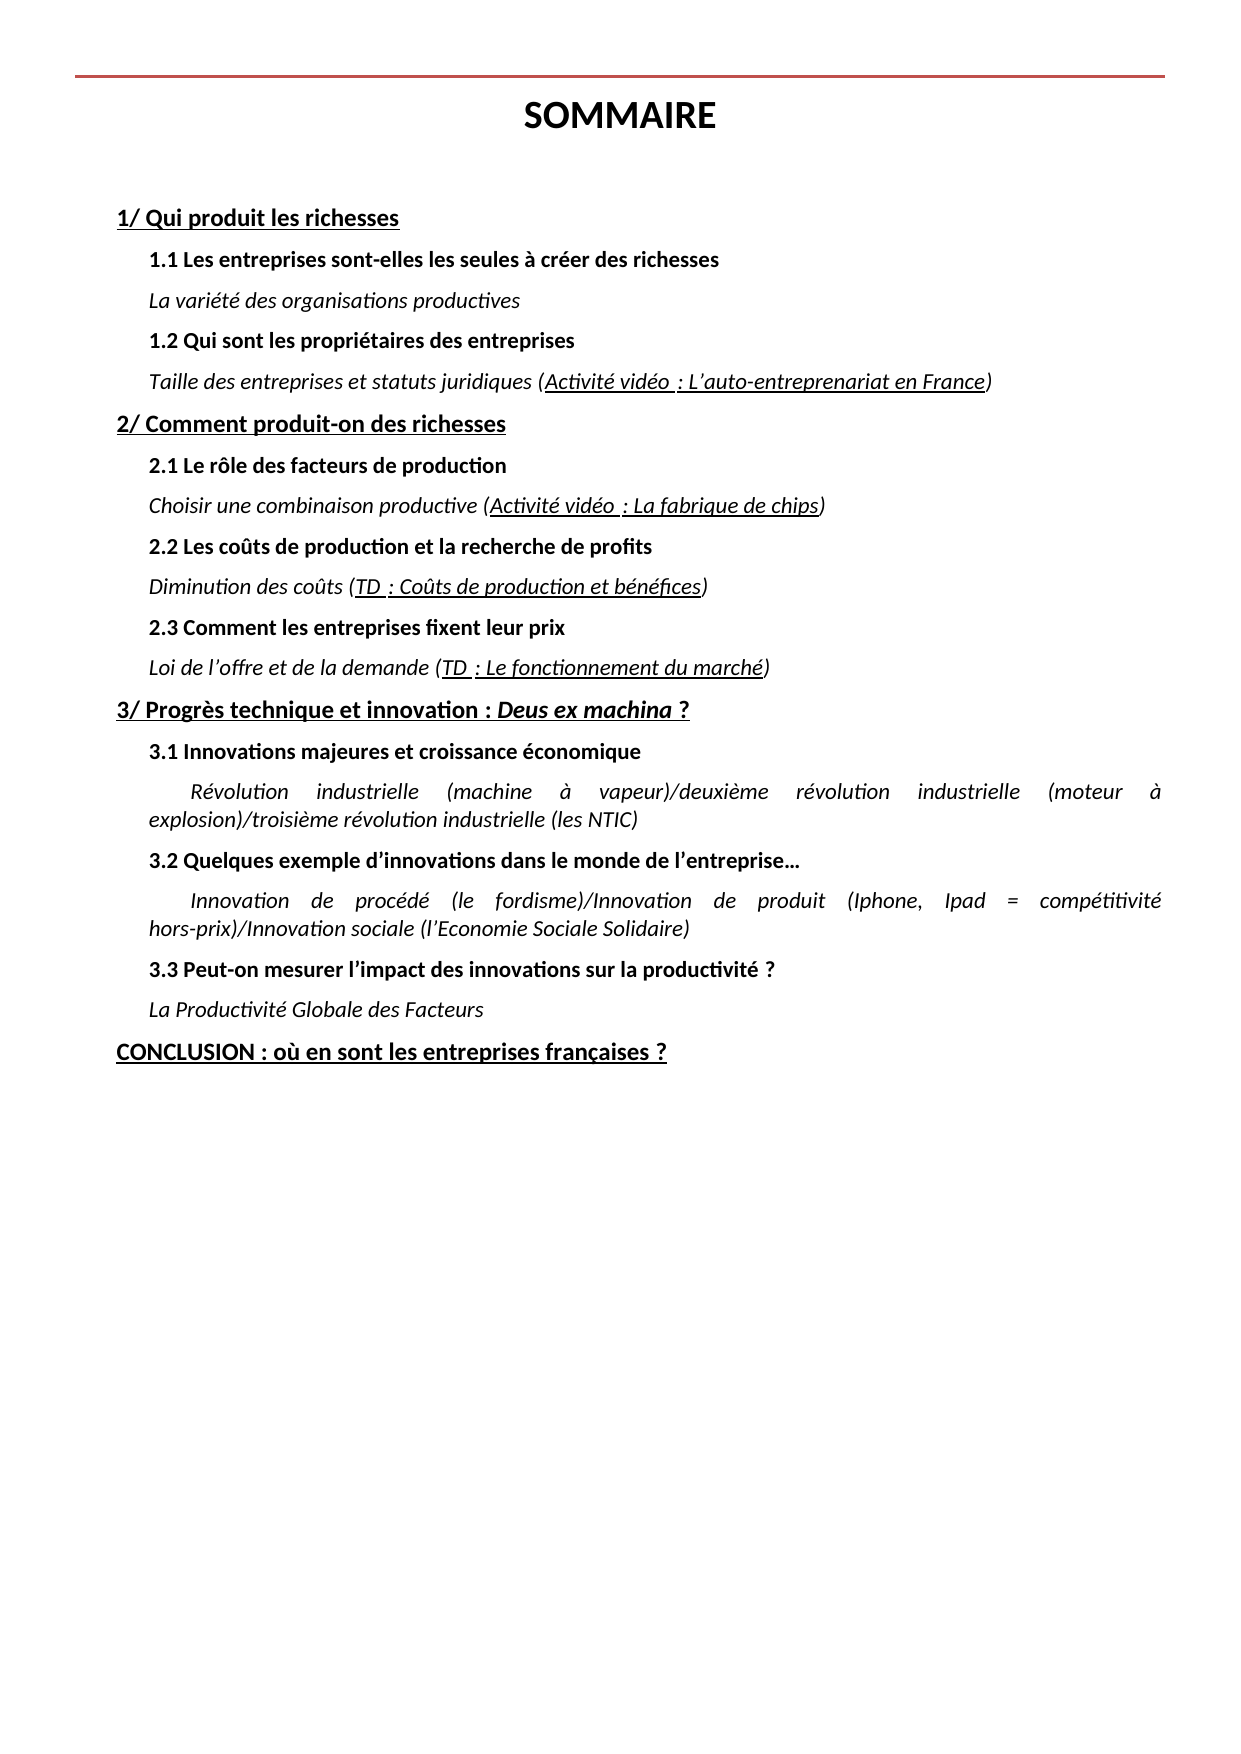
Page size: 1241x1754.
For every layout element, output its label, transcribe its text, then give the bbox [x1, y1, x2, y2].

text 2.3 Comment les entreprises fixent leur prix [75, 613, 1165, 641]
text 2.1 Le rôle des facteurs de production [75, 451, 1165, 479]
text Taille des entreprises et statuts juridiques (Activité vidéo : L’auto-entreprenariat en France) [75, 367, 1165, 395]
text 2/ Comment produit-on des richesses [75, 408, 1165, 438]
text Diminution des coûts (TD : Coûts de production et bénéfices) [75, 572, 1165, 600]
text La Productivité Globale des Facteurs [75, 996, 1165, 1023]
text 3.1 Innovations majeures et croissance économique [75, 737, 1165, 765]
text 2.2 Les coûts de production et la recherche de profits [75, 532, 1165, 560]
text Innovation de procédé (le fordisme)/Innovation de produit (Iphone, Ipad = compétitivité hors-prix)/Innovation sociale (l’Economie Sociale Solidaire) [149, 886, 1165, 942]
text 1/ Qui produit les richesses [75, 203, 1165, 233]
text La variété des organisations productives [75, 286, 1165, 314]
text 1.2 Qui sont les propriétaires des entreprises [75, 327, 1165, 355]
text Loi de l’offre et de la demande (TD : Le fonctionnement du marché) [75, 653, 1165, 681]
text 1.1 Les entreprises sont-elles les seules à créer des richesses [75, 246, 1165, 274]
text 3.2 Quelques exemple d’innovations dans le monde de l’entreprise… [75, 846, 1165, 874]
text sommaire [75, 78, 1165, 141]
text 3/ Progrès technique et innovation : Deus ex machina ? [75, 694, 1165, 724]
text 3.3 Peut-on mesurer l’impact des innovations sur la productivité ? [75, 955, 1165, 983]
text CONCLUSION : où en sont les entreprises françaises ? [75, 1036, 1165, 1067]
text Choisir une combinaison productive (Activité vidéo : La fabrique de chips) [75, 491, 1165, 519]
text Révolution industrielle (machine à vapeur)/deuxième révolution industrielle (moteur à explosion)/troisième révolution industrielle (les NTIC) [149, 777, 1165, 833]
